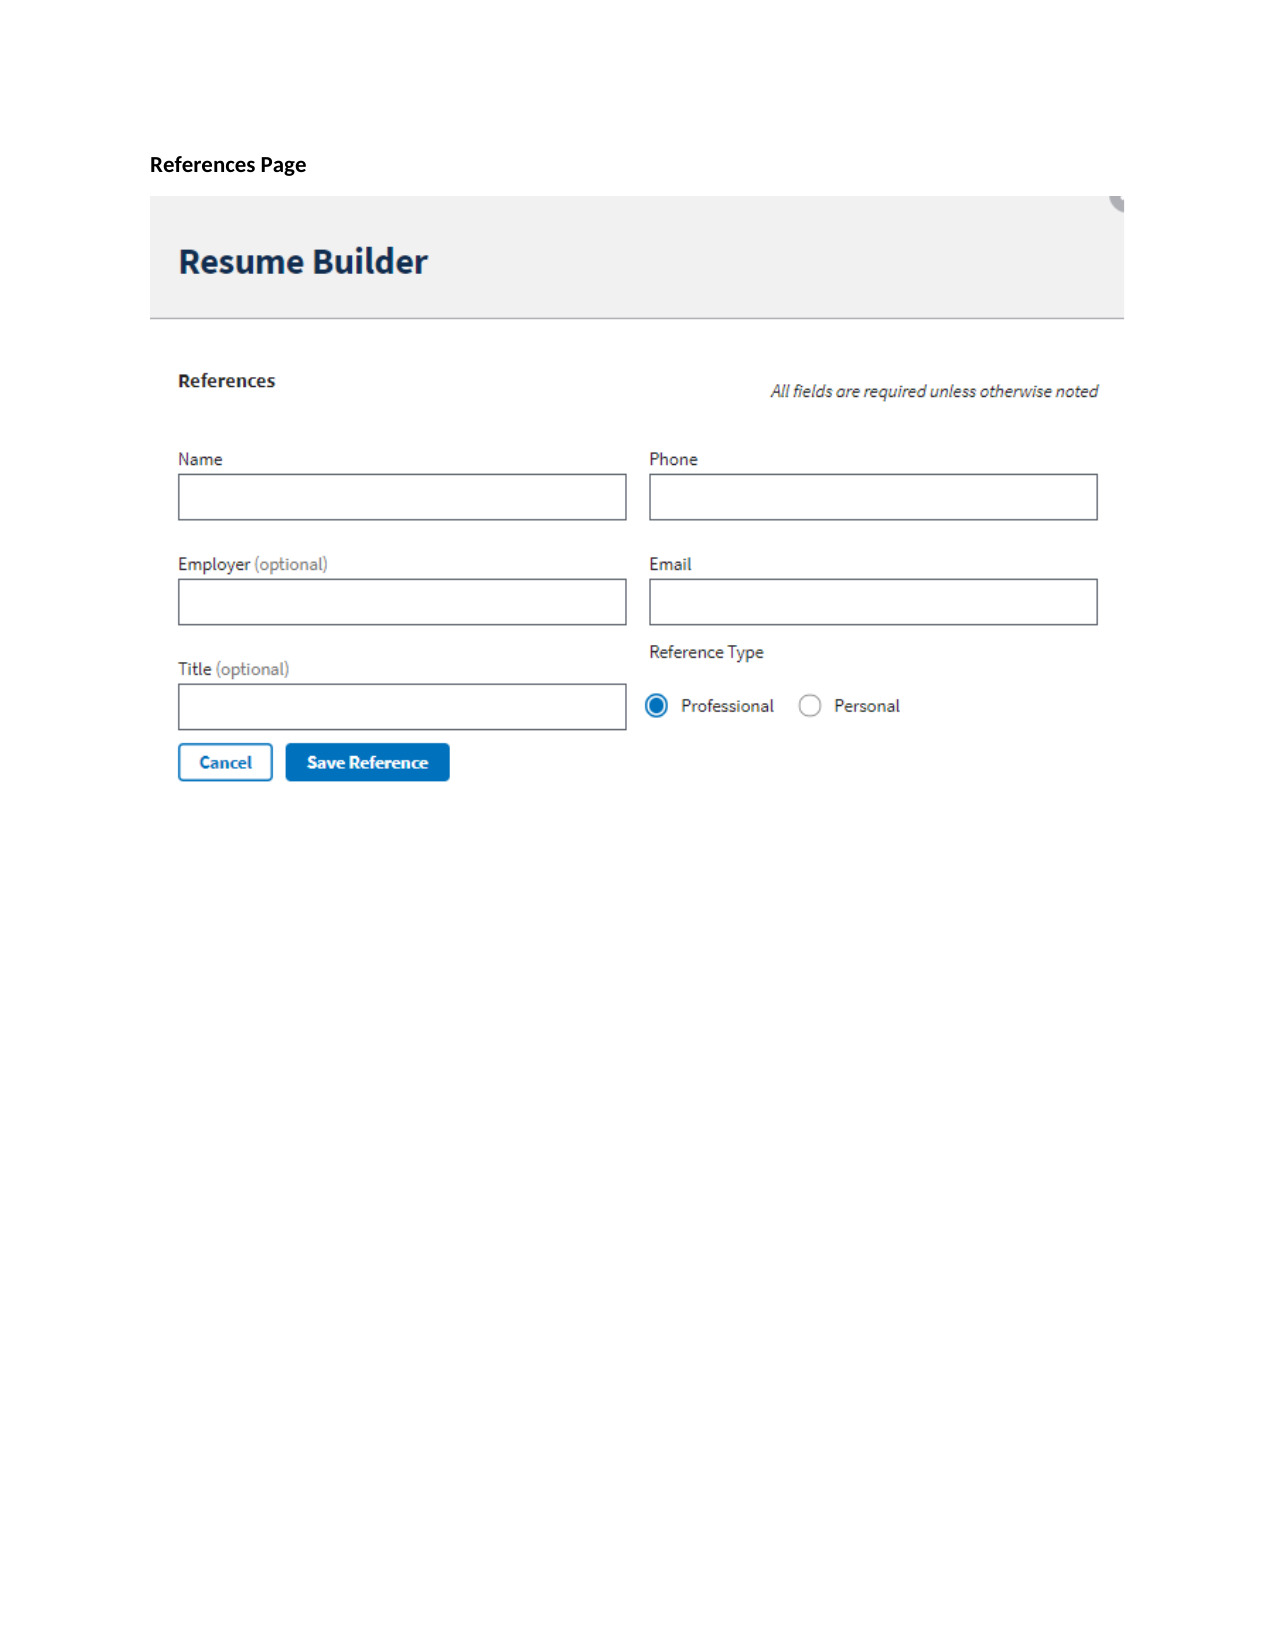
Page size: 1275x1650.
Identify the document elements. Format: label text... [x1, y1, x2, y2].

text References Page [150, 150, 1125, 178]
picture [150, 196, 1125, 817]
